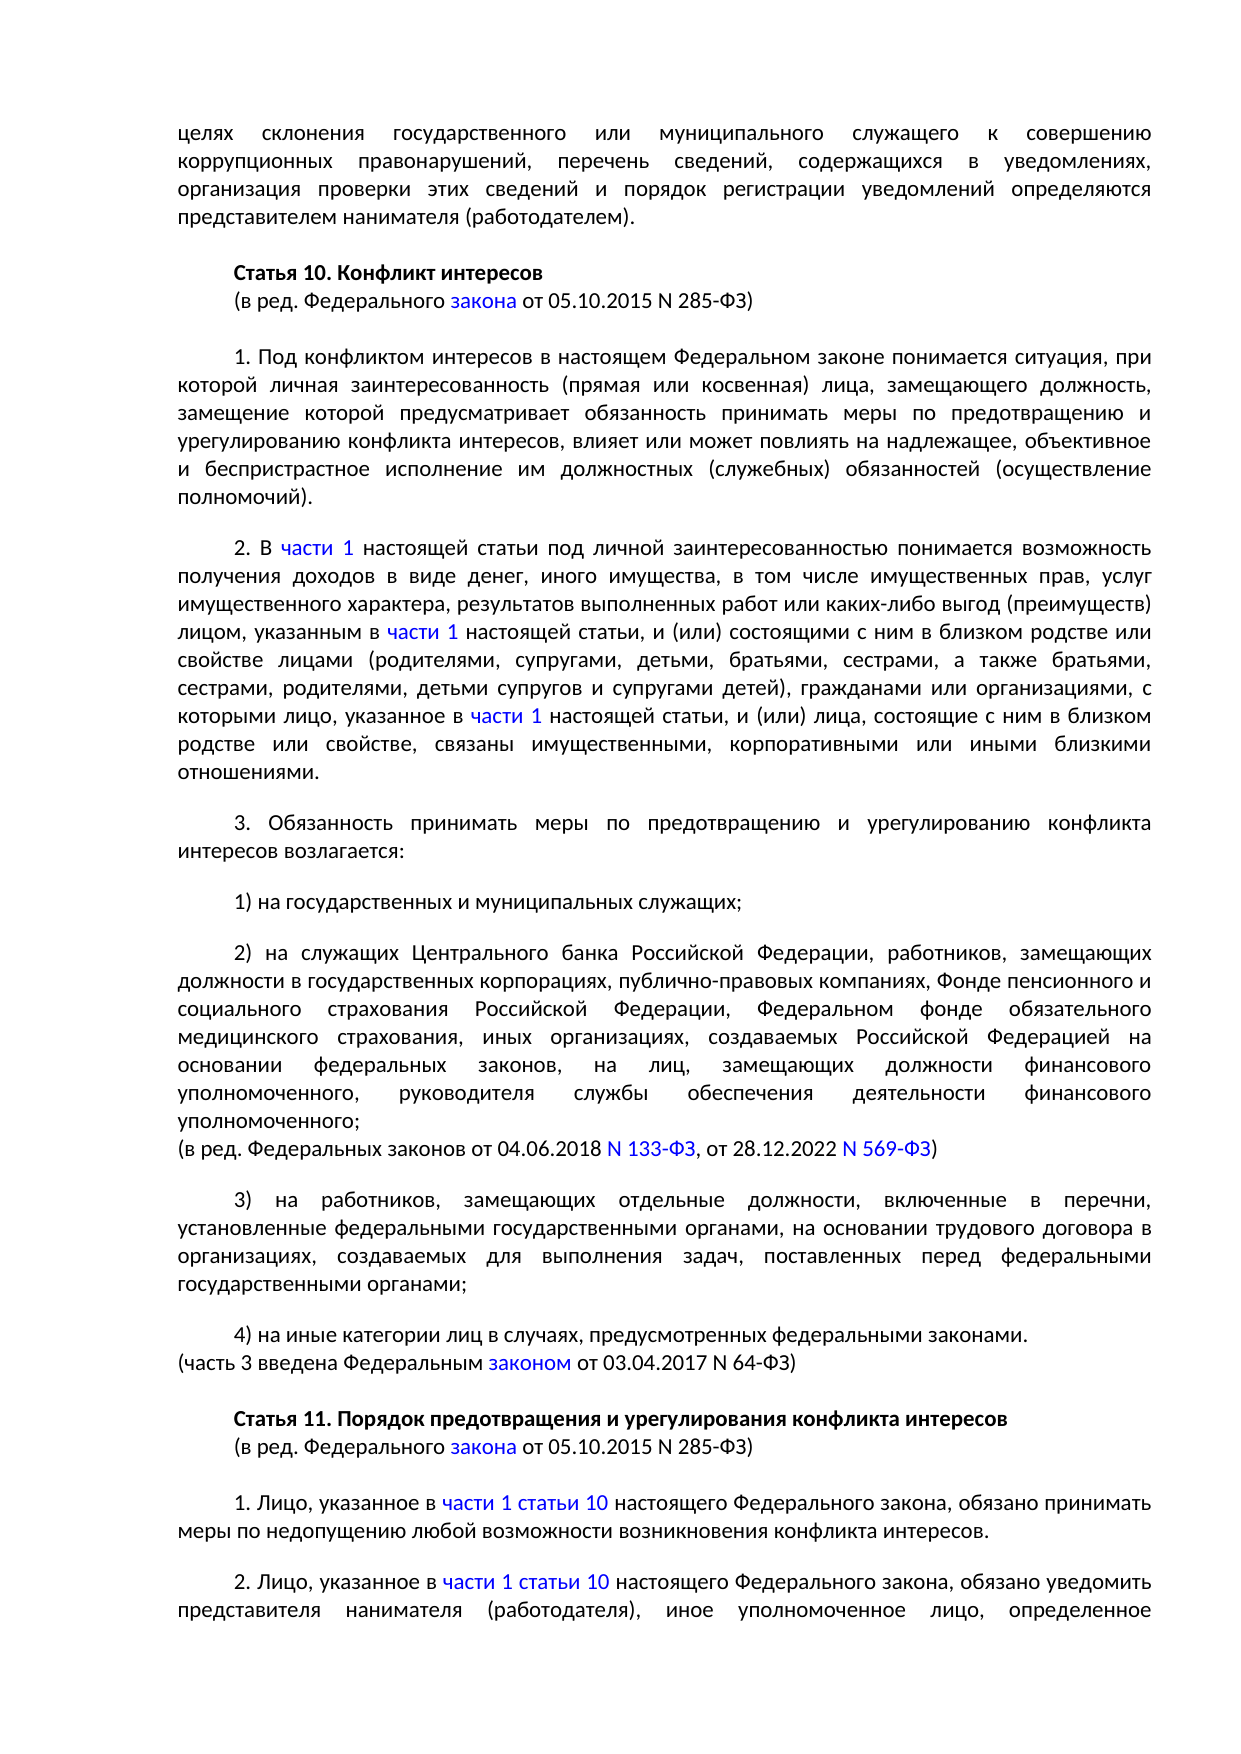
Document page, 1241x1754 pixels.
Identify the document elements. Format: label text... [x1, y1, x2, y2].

text 4) на иные категории лиц в случаях, предусмотренных федеральными законами. [177, 1320, 1152, 1348]
title Статья 11. Порядок предотвращения и урегулирования конфликта интересов [177, 1404, 1152, 1432]
text 2) на служащих Центрального банка Российской Федерации, работников, замещающих должности в государственных корпорациях, публично-правовых компаниях, Фонде пенсионного и социального страхования Российской Федерации, Федеральном фонде обязательного медицинского страхования, иных организациях, создаваемых Российской Федерацией на основании федеральных законов, на лиц, замещающих должности финансового уполномоченного, руководителя службы обеспечения деятельности финансового уполномоченного; [177, 938, 1152, 1134]
text (в ред. Федерального закона от 05.10.2015 N 285-ФЗ) [177, 1432, 1152, 1461]
text 3. Обязанность принимать меры по предотвращению и урегулированию конфликта интересов возлагается: [177, 808, 1152, 864]
text (в ред. Федеральных законов от 04.06.2018 N 133-ФЗ, от 28.12.2022 N 569-ФЗ) [177, 1134, 1152, 1162]
text 2. В части 1 настоящей статьи под личной заинтересованностью понимается возможность получения доходов в виде денег, иного имущества, в том числе имущественных прав, услуг имущественного характера, результатов выполненных работ или каких-либо выгод (преимуществ) лицом, указанным в части 1 настоящей статьи, и (или) состоящими с ним в близком родстве или свойстве лицами (родителями, супругами, детьми, братьями, сестрами, а также братьями, сестрами, родителями, детьми супругов и супругами детей), гражданами или организациями, с которыми лицо, указанное в части 1 настоящей статьи, и (или) лица, состоящие с ним в близком родстве или свойстве, связаны имущественными, корпоративными или иными близкими отношениями. [177, 533, 1152, 786]
text (часть 3 введена Федеральным законом от 03.04.2017 N 64-ФЗ) [177, 1348, 1152, 1376]
text 1. Под конфликтом интересов в настоящем Федеральном законе понимается ситуация, при которой личная заинтересованность (прямая или косвенная) лица, замещающего должность, замещение которой предусматривает обязанность принимать меры по предотвращению и урегулированию конфликта интересов, влияет или может повлиять на надлежащее, объективное и беспристрастное исполнение им должностных (служебных) обязанностей (осуществление полномочий). [177, 342, 1152, 510]
title Статья 10. Конфликт интересов [177, 258, 1152, 286]
text 1. Лицо, указанное в части 1 статьи 10 настоящего Федерального закона, обязано принимать меры по недопущению любой возможности возникновения конфликта интересов. [177, 1488, 1152, 1544]
text 3) на работников, замещающих отдельные должности, включенные в перечни, установленные федеральными государственными органами, на основании трудового договора в организациях, создаваемых для выполнения задач, поставленных перед федеральными государственными органами; [177, 1185, 1152, 1297]
text (в ред. Федерального закона от 05.10.2015 N 285-ФЗ) [177, 286, 1152, 314]
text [177, 1567, 1152, 1623]
text 1) на государственных и муниципальных служащих; [177, 887, 1152, 915]
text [177, 118, 1152, 230]
